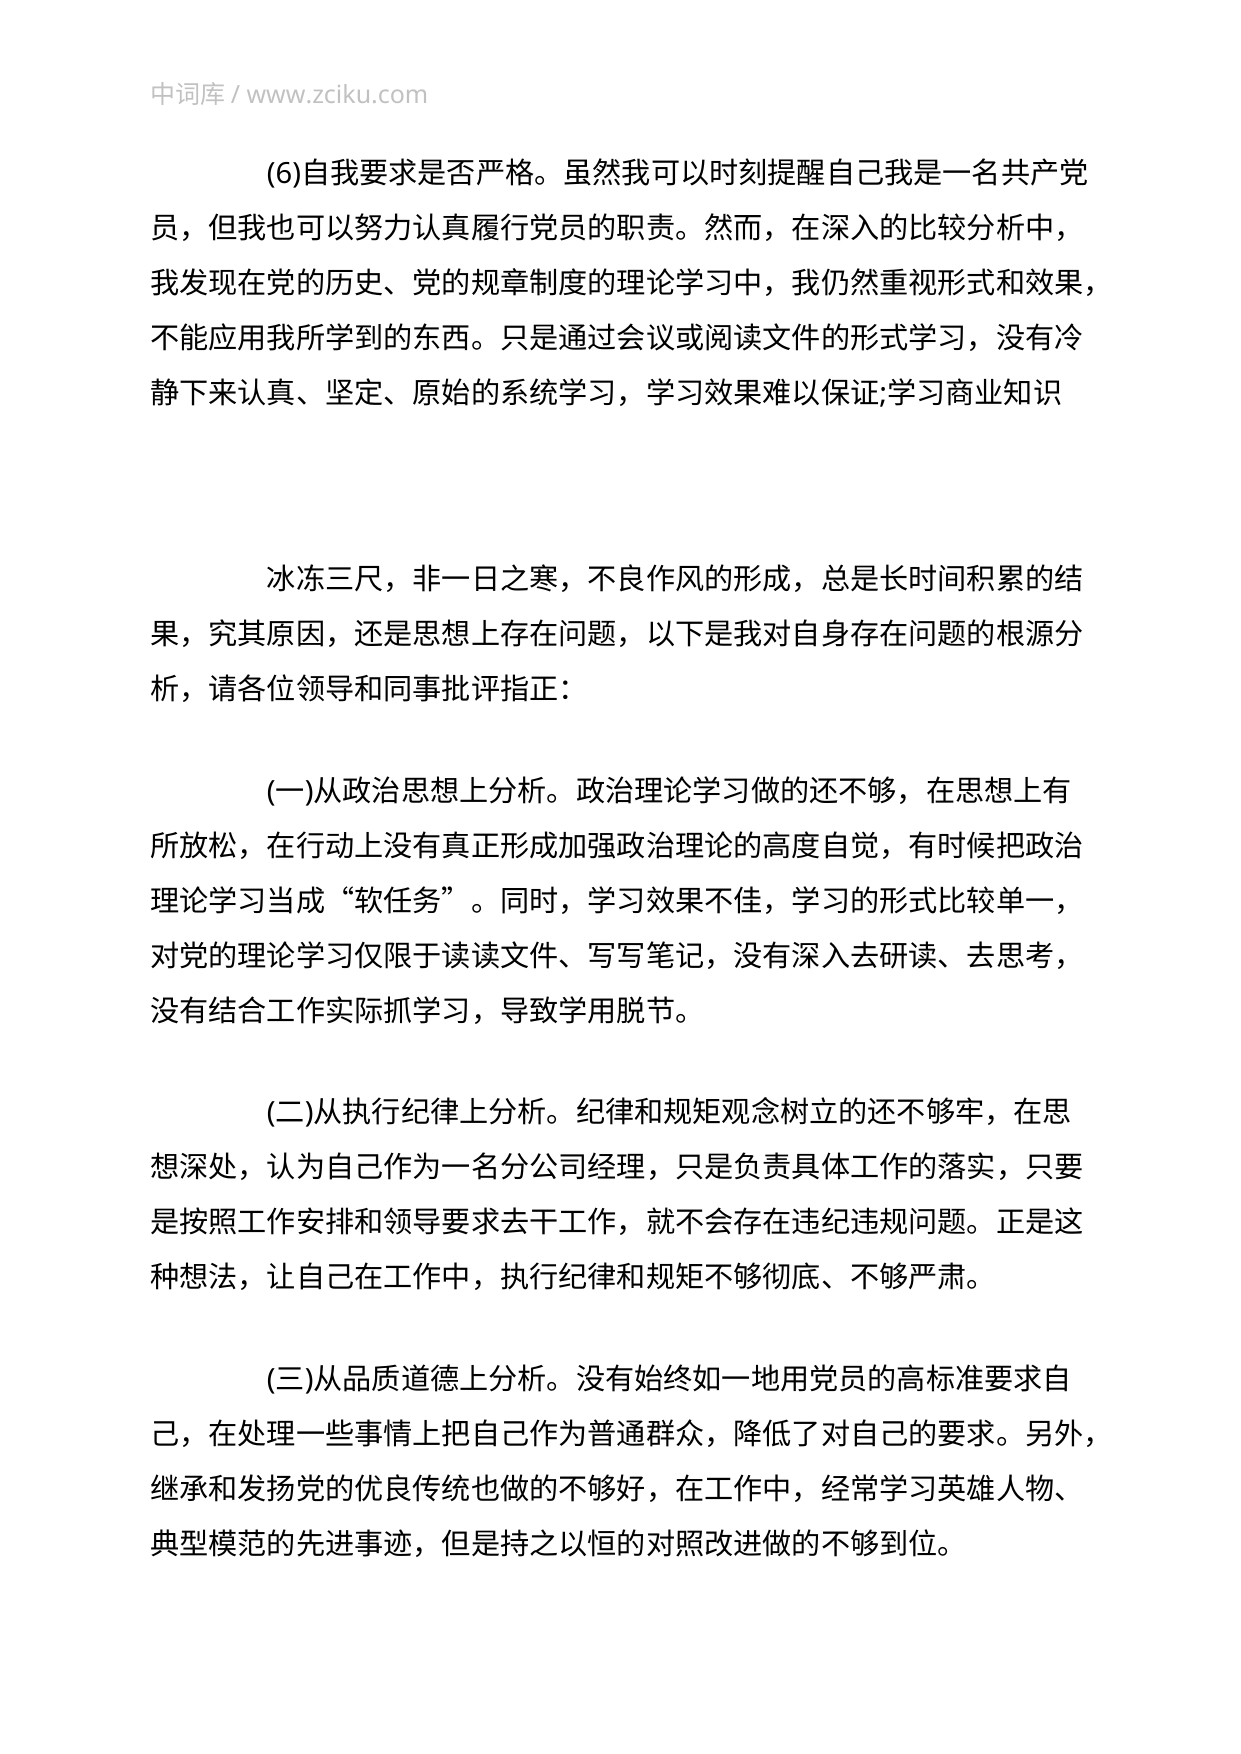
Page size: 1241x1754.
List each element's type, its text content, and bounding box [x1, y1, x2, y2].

text (一)从政治思想上分析。政治理论学习做的还不够，在思想上有所放松，在行动上没有真正形成加强政治理论的高度自觉，有时候把政治理论学习当成“软任务”。同时，学习效果不佳，学习的形式比较单一，对党的理论学习仅限于读读文件、写写笔记，没有深入去研读、去思考，没有结合工作实际抓学习，导致学用脱节。 [150, 767, 1090, 1029]
text (三)从品质道德上分析。没有始终如一地用党员的高标准要求自己，在处理一些事情上把自己作为普通群众，降低了对自己的要求。另外，继承和发扬党的优良传统也做的不够好，在工作中，经常学习英雄人物、典型模范的先进事迹，但是持之以恒的对照改进做的不够到位。 [150, 1355, 1090, 1562]
text (二)从执行纪律上分析。纪律和规矩观念树立的还不够牢，在思想深处，认为自己作为一名分公司经理，只是负责具体工作的落实，只要是按照工作安排和领导要求去干工作，就不会存在违纪违规问题。正是这种想法，让自己在工作中，执行纪律和规矩不够彻底、不够严肃。 [150, 1089, 1090, 1296]
text (6)自我要求是否严格。虽然我可以时刻提醒自己我是一名共产党员，但我也可以努力认真履行党员的职责。然而，在深入的比较分析中，我发现在党的历史、党的规章制度的理论学习中，我仍然重视形式和效果，不能应用我所学到的东西。只是通过会议或阅读文件的形式学习，没有冷静下来认真、坚定、原始的系统学习，学习效果难以保证;学习商业知识 [150, 150, 1090, 412]
text 冰冻三尺，非一日之寒，不良作风的形成，总是长时间积累的结果，究其原因，还是思想上存在问题，以下是我对自身存在问题的根源分析，请各位领导和同事批评指正： [150, 556, 1090, 708]
